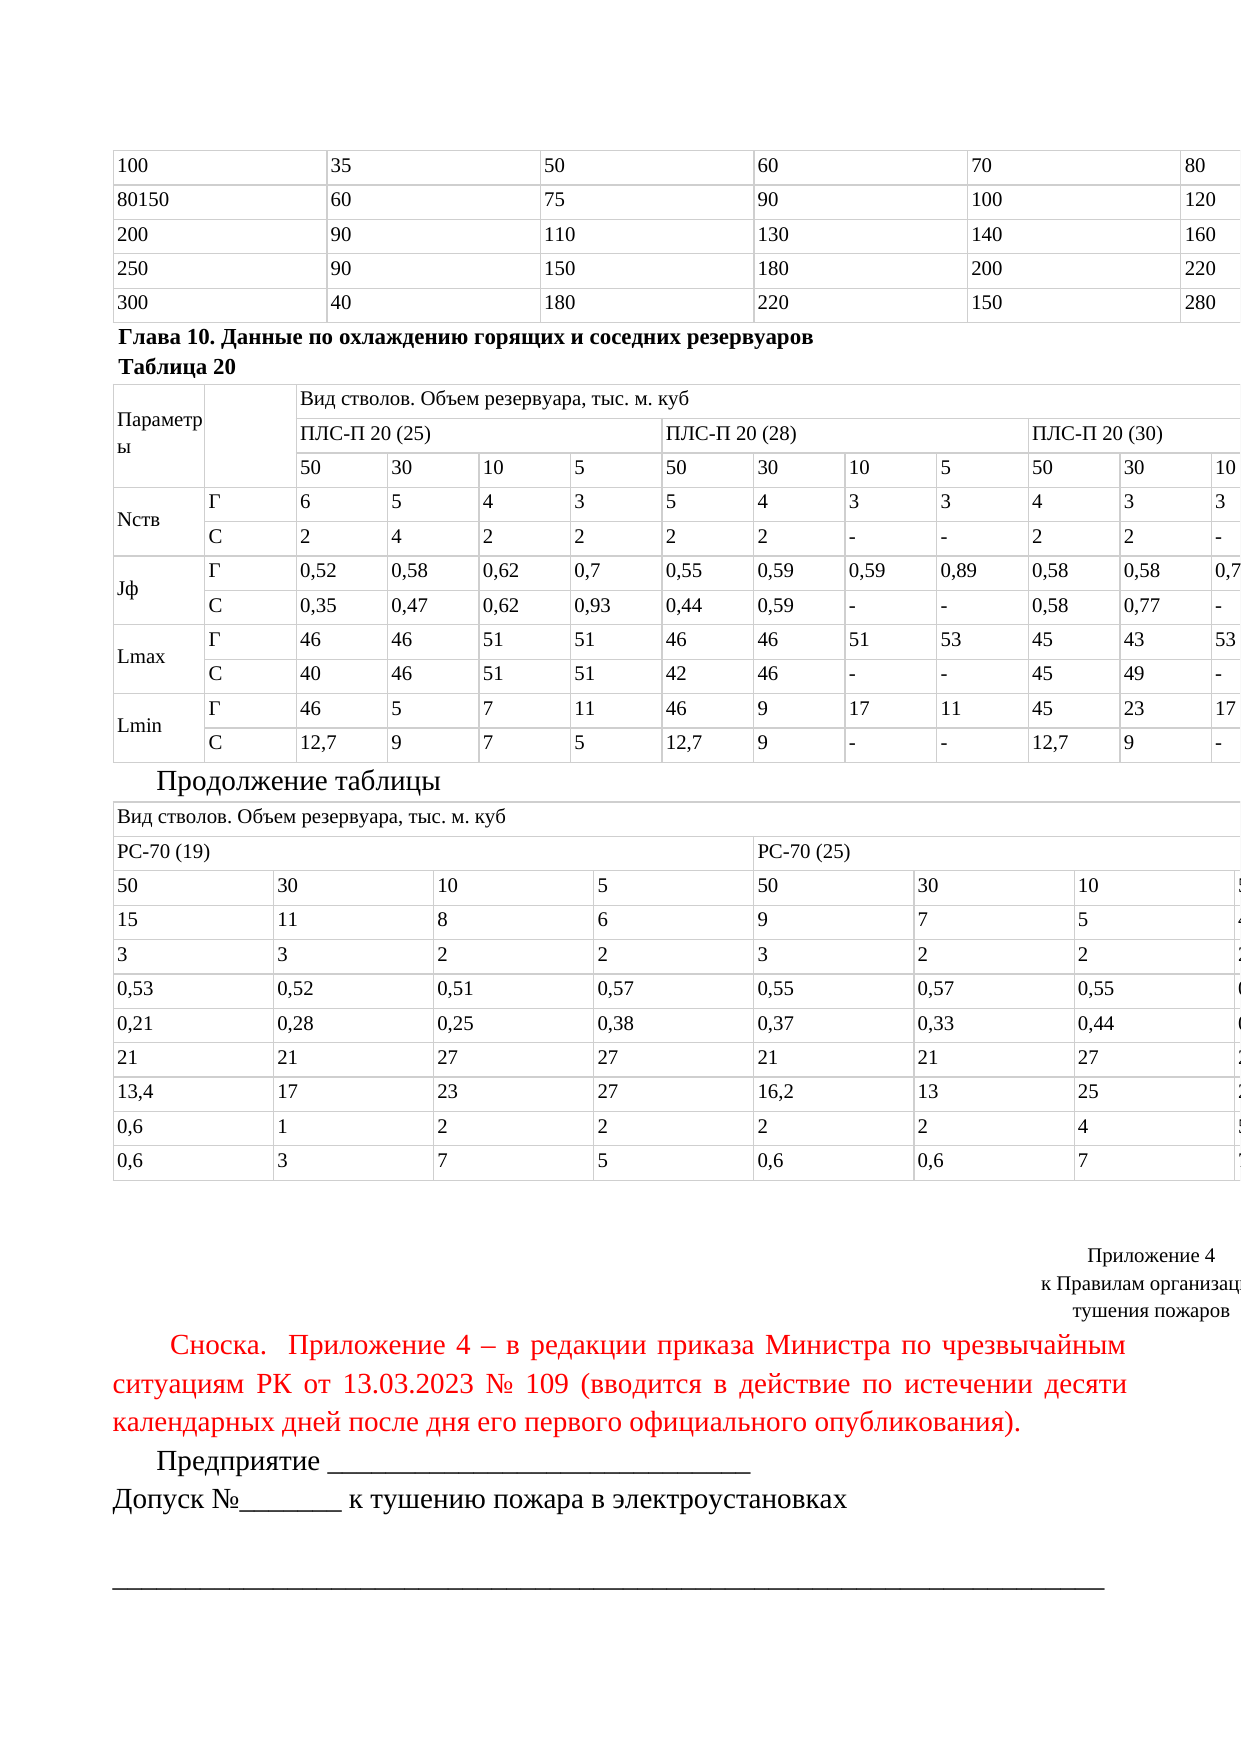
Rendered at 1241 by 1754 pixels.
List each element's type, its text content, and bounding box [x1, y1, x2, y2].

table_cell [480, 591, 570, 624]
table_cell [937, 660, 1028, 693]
text Предприятие _____________________________ [112, 1443, 1128, 1477]
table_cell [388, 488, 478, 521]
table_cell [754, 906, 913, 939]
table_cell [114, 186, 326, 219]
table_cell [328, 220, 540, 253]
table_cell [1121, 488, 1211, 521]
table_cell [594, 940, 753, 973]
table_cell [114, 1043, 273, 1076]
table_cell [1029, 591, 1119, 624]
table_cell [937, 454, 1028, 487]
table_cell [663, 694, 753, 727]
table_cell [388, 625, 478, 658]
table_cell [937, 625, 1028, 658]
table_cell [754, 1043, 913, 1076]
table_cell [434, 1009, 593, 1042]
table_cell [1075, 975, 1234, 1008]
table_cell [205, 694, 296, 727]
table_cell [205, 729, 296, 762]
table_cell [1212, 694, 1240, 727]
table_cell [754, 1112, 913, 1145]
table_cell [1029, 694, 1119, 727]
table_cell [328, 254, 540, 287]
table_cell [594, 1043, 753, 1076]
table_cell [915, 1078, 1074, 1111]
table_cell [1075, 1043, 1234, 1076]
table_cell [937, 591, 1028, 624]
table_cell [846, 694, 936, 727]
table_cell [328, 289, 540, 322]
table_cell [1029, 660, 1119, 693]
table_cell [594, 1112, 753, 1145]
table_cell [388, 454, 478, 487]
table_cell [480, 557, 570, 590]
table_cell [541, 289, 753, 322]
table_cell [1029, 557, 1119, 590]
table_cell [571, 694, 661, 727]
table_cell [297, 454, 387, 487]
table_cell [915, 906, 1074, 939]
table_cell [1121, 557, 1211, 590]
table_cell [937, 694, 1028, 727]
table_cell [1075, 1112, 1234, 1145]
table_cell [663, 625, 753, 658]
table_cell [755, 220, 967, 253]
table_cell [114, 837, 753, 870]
text Сноска. Приложение 4 – в редакции приказа Министра по чрезвычайным ситуациям РК от 13.03.2023 № 109 (вводится в действие по истечении десяти календарных дней после дня его первого официального опубликования). [112, 1327, 1128, 1438]
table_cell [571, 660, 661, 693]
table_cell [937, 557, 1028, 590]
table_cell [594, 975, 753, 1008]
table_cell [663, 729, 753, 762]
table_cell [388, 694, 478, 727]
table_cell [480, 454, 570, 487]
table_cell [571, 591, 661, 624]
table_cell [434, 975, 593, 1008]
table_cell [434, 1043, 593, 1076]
text Глава 10. Данные по охлаждению горящих и соседних резервуаров [112, 323, 1128, 349]
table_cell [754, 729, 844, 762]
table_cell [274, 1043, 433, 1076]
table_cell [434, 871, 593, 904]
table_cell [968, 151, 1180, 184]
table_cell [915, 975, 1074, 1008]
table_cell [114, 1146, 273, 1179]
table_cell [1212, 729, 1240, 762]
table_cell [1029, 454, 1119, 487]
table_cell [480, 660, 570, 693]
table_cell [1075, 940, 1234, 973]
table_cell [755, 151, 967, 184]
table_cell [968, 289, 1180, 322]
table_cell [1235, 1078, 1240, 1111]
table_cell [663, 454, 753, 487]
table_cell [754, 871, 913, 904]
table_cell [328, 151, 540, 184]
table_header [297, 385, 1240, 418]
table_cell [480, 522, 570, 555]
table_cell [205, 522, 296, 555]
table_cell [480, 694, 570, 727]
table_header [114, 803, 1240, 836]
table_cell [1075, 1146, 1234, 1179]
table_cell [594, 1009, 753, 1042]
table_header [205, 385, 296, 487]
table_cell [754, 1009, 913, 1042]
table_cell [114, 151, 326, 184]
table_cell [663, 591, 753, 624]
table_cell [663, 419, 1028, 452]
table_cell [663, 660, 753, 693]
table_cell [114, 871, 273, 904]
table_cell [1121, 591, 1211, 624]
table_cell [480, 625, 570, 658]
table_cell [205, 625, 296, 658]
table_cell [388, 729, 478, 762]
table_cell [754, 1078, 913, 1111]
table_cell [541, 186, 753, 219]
text Продолжение таблицы [112, 763, 1128, 796]
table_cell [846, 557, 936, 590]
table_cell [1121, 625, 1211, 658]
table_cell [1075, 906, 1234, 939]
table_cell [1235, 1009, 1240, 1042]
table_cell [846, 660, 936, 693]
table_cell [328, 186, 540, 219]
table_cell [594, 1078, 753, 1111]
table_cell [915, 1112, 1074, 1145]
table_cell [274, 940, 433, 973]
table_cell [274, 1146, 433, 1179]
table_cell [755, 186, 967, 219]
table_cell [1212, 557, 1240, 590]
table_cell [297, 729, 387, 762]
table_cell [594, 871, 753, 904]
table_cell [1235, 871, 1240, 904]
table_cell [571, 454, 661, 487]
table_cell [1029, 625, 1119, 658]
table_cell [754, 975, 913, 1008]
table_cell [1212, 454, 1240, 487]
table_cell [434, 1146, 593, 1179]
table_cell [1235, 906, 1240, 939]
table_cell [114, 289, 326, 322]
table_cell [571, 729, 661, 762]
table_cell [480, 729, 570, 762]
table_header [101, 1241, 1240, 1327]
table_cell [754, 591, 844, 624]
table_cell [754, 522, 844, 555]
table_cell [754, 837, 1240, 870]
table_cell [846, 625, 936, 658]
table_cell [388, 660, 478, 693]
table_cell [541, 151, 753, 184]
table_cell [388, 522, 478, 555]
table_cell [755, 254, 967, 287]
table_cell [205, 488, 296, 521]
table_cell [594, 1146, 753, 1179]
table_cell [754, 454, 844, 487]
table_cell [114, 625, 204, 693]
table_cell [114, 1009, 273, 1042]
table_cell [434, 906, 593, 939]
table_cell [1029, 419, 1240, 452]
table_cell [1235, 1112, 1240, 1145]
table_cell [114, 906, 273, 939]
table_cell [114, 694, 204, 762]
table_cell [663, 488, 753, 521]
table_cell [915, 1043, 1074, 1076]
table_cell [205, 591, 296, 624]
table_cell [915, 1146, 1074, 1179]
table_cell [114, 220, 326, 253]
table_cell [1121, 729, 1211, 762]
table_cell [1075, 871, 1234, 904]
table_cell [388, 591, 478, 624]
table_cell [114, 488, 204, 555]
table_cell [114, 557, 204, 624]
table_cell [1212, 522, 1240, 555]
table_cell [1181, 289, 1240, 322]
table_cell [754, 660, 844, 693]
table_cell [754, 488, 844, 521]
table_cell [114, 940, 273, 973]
text Допуск №_______ к тушению пожара в электроустановках [112, 1482, 1128, 1515]
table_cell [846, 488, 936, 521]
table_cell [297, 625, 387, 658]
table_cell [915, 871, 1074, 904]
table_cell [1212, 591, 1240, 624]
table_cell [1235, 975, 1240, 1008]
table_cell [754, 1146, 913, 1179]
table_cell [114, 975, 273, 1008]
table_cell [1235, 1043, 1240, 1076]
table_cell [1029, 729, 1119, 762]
text Таблица 20 [112, 353, 1128, 380]
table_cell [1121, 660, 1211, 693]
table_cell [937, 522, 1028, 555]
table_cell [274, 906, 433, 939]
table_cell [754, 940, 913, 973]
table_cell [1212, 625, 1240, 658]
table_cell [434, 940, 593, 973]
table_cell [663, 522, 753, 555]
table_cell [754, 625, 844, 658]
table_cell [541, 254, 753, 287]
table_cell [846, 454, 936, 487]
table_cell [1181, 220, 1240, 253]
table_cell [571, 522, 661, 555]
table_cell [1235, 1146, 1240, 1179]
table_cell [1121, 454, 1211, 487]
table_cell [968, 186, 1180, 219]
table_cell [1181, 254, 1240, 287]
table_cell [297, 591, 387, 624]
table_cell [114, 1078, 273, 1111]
text ____________________________________________________________________ [112, 1520, 1128, 1592]
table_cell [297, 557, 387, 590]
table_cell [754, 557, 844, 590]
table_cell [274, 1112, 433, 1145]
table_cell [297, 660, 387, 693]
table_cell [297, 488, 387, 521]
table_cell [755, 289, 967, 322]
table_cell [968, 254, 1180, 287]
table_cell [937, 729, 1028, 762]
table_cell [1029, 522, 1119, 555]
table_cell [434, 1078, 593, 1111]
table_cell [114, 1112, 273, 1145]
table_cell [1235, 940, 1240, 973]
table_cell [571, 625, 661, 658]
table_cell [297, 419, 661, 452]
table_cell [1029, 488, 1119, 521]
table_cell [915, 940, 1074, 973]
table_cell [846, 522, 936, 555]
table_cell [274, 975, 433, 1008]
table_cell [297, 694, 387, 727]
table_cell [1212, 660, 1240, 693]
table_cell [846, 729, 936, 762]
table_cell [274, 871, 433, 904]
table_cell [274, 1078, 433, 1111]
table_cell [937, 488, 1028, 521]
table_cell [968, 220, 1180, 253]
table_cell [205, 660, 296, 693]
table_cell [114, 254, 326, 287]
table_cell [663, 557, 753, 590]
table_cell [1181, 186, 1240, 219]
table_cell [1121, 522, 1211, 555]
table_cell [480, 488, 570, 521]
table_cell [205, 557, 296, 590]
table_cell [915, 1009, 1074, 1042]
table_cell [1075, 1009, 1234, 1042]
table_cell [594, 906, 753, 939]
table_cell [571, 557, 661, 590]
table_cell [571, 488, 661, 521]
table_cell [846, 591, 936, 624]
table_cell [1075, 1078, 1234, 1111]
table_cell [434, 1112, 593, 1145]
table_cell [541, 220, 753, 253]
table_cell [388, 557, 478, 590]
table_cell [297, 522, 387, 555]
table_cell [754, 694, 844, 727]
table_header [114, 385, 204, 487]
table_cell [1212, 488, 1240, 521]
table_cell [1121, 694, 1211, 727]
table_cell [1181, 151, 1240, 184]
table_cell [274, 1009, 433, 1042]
